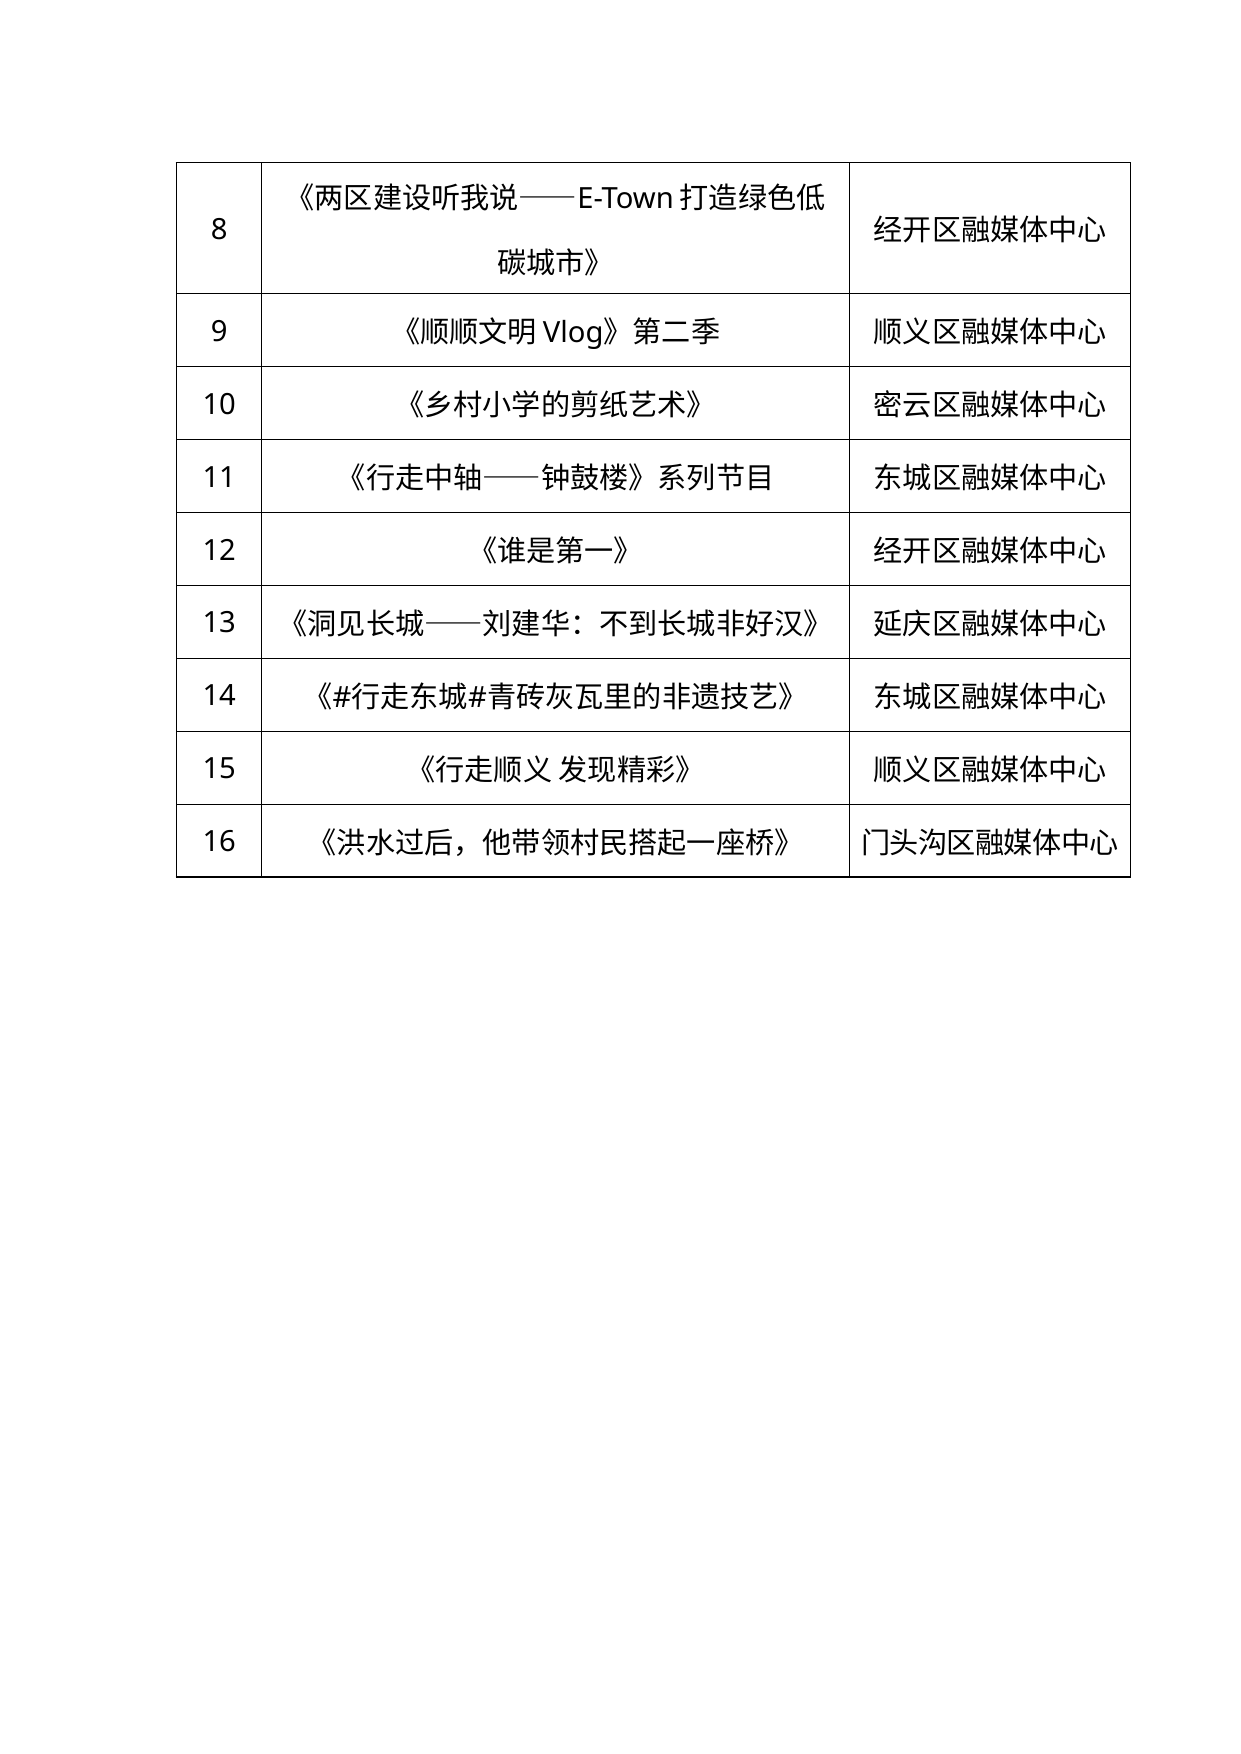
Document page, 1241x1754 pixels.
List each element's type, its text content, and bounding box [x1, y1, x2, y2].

table_cell 10 [177, 367, 261, 439]
table_cell 《谁是第一》 [262, 513, 849, 585]
table_cell 《#行走东城#青砖灰瓦里的非遗技艺》 [262, 659, 849, 731]
table_cell 《乡村小学的剪纸艺术》 [262, 367, 849, 439]
table_cell 《洞见长城——刘建华：不到长城非好汉》 [262, 586, 849, 658]
table_cell 密云区融媒体中心 [850, 367, 1130, 439]
table_cell 经开区融媒体中心 [850, 163, 1130, 293]
table_cell 顺义区融媒体中心 [850, 732, 1130, 803]
table_cell 延庆区融媒体中心 [850, 586, 1130, 658]
table_cell 14 [177, 659, 261, 731]
table_cell 《顺顺文明Vlog》第二季 [262, 294, 849, 366]
table_cell 东城区融媒体中心 [850, 440, 1130, 512]
table_cell 《两区建设听我说——E-Town打造绿色低碳城市》 [262, 163, 849, 293]
table_cell 《行走中轴——钟鼓楼》系列节目 [262, 440, 849, 512]
table_cell 8 [177, 163, 261, 293]
table_cell 顺义区融媒体中心 [850, 294, 1130, 366]
table_cell 东城区融媒体中心 [850, 659, 1130, 731]
table_cell 11 [177, 440, 261, 512]
table_cell 门头沟区融媒体中心 [850, 805, 1130, 876]
table_cell 9 [177, 294, 261, 366]
table_cell 《行走顺义 发现精彩》 [262, 732, 849, 803]
table_cell 经开区融媒体中心 [850, 513, 1130, 585]
table_cell 12 [177, 513, 261, 585]
table_cell 《洪水过后，他带领村民搭起一座桥》 [262, 805, 849, 876]
table_cell 15 [177, 732, 261, 803]
table_cell 13 [177, 586, 261, 658]
table_cell 16 [177, 805, 261, 876]
